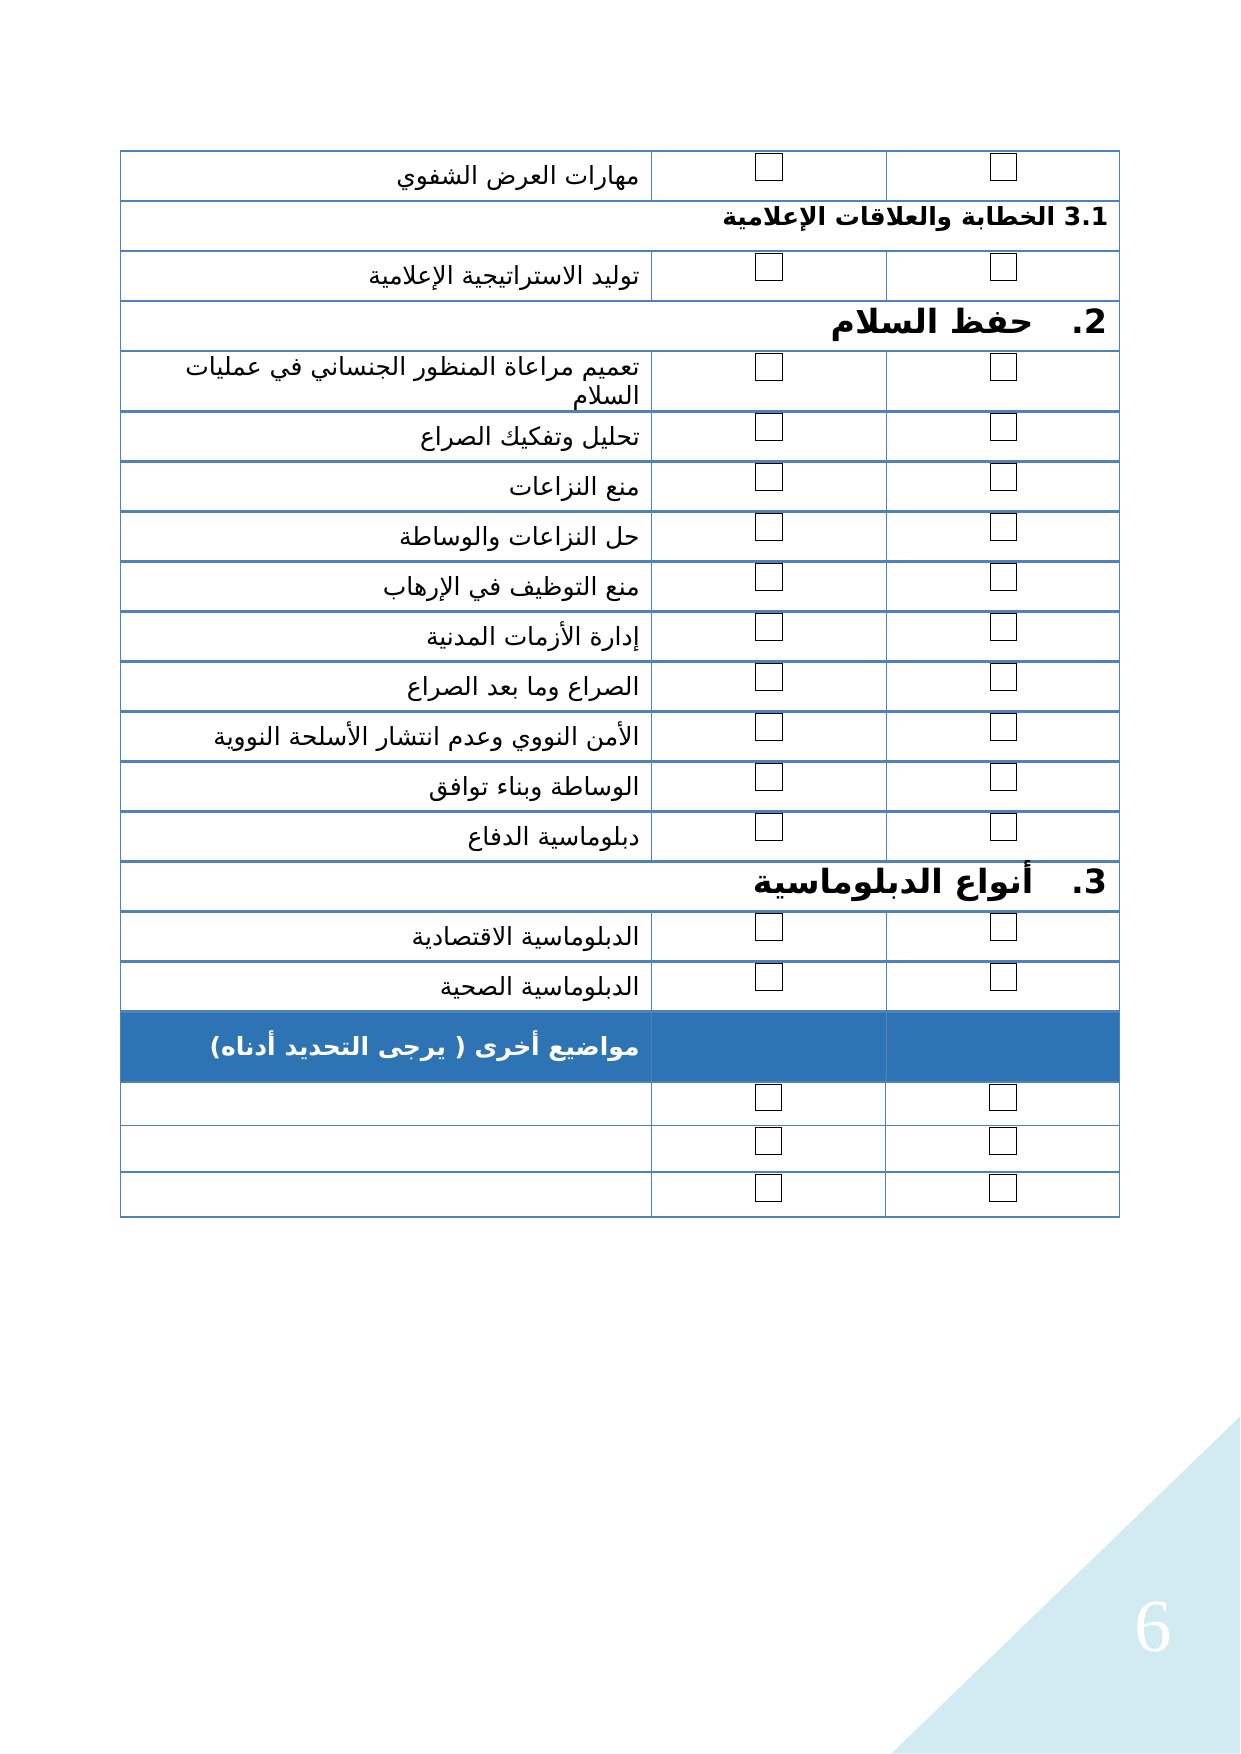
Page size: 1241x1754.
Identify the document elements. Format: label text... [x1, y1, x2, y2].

table_cell الأمن النووي وعدم انتشار الأسلحة النووية [121, 713, 651, 760]
table_cell [887, 613, 1119, 660]
table_cell مواضيع أخرى ( يرجى التحديد أدناه) [121, 1013, 651, 1081]
table_cell [652, 513, 886, 560]
table_cell منع النزاعات [121, 463, 651, 510]
table_cell منع التوظيف في الإرهاب [121, 563, 651, 610]
table_cell [887, 152, 1119, 200]
table_cell [652, 613, 886, 660]
table_cell [121, 1083, 651, 1125]
table_cell [887, 763, 1119, 810]
table_cell [652, 913, 886, 960]
table_cell الدبلوماسية الصحية [121, 963, 651, 1010]
table_cell [652, 963, 886, 1010]
table_cell [121, 1126, 651, 1171]
table_cell [887, 252, 1119, 300]
table_cell حفظ السلام [121, 302, 1119, 350]
table_cell [886, 1173, 1119, 1216]
table_cell [652, 1013, 886, 1081]
table_cell [887, 663, 1119, 710]
table_cell [887, 1013, 1119, 1081]
table_cell [652, 1173, 885, 1216]
table_cell [887, 513, 1119, 560]
table_cell [652, 1126, 885, 1171]
table_cell [652, 252, 886, 300]
table_cell [652, 813, 886, 860]
table_cell تحليل وتفكيك الصراع [121, 413, 651, 460]
table_cell أنواع الدبلوماسية [121, 863, 1119, 910]
table_cell [652, 713, 886, 760]
table_cell [121, 1173, 651, 1216]
table_cell [886, 1126, 1119, 1171]
table_cell الدبلوماسية الاقتصادية [121, 913, 651, 960]
table_cell [887, 352, 1119, 410]
table_cell تعميم مراعاة المنظور الجنساني في عمليات السلام [121, 352, 651, 410]
table_cell [652, 463, 886, 510]
table_cell [652, 663, 886, 710]
table_cell الوساطة وبناء توافق [121, 763, 651, 810]
table_cell [886, 1083, 1119, 1125]
table_cell [652, 413, 886, 460]
table_cell توليد الاستراتيجية الإعلامية [121, 252, 651, 300]
table_cell إدارة الأزمات المدنية [121, 613, 651, 660]
table_cell الصراع وما بعد الصراع [121, 663, 651, 710]
table_cell حل النزاعات والوساطة [121, 513, 651, 560]
table_cell [652, 352, 886, 410]
table_cell [887, 563, 1119, 610]
table_cell [652, 563, 886, 610]
table_cell دبلوماسية الدفاع [121, 813, 651, 860]
table_cell [887, 913, 1119, 960]
table_cell [652, 763, 886, 810]
table_cell [652, 1083, 885, 1125]
table_cell [887, 463, 1119, 510]
table_cell [887, 813, 1119, 860]
table_cell مهارات العرض الشفوي [121, 152, 651, 200]
table_cell [887, 963, 1119, 1010]
table_cell [652, 152, 886, 200]
table_cell [887, 713, 1119, 760]
table_cell 3.1 الخطابة والعلاقات الإعلامية [121, 202, 1119, 250]
table_cell [887, 413, 1119, 460]
